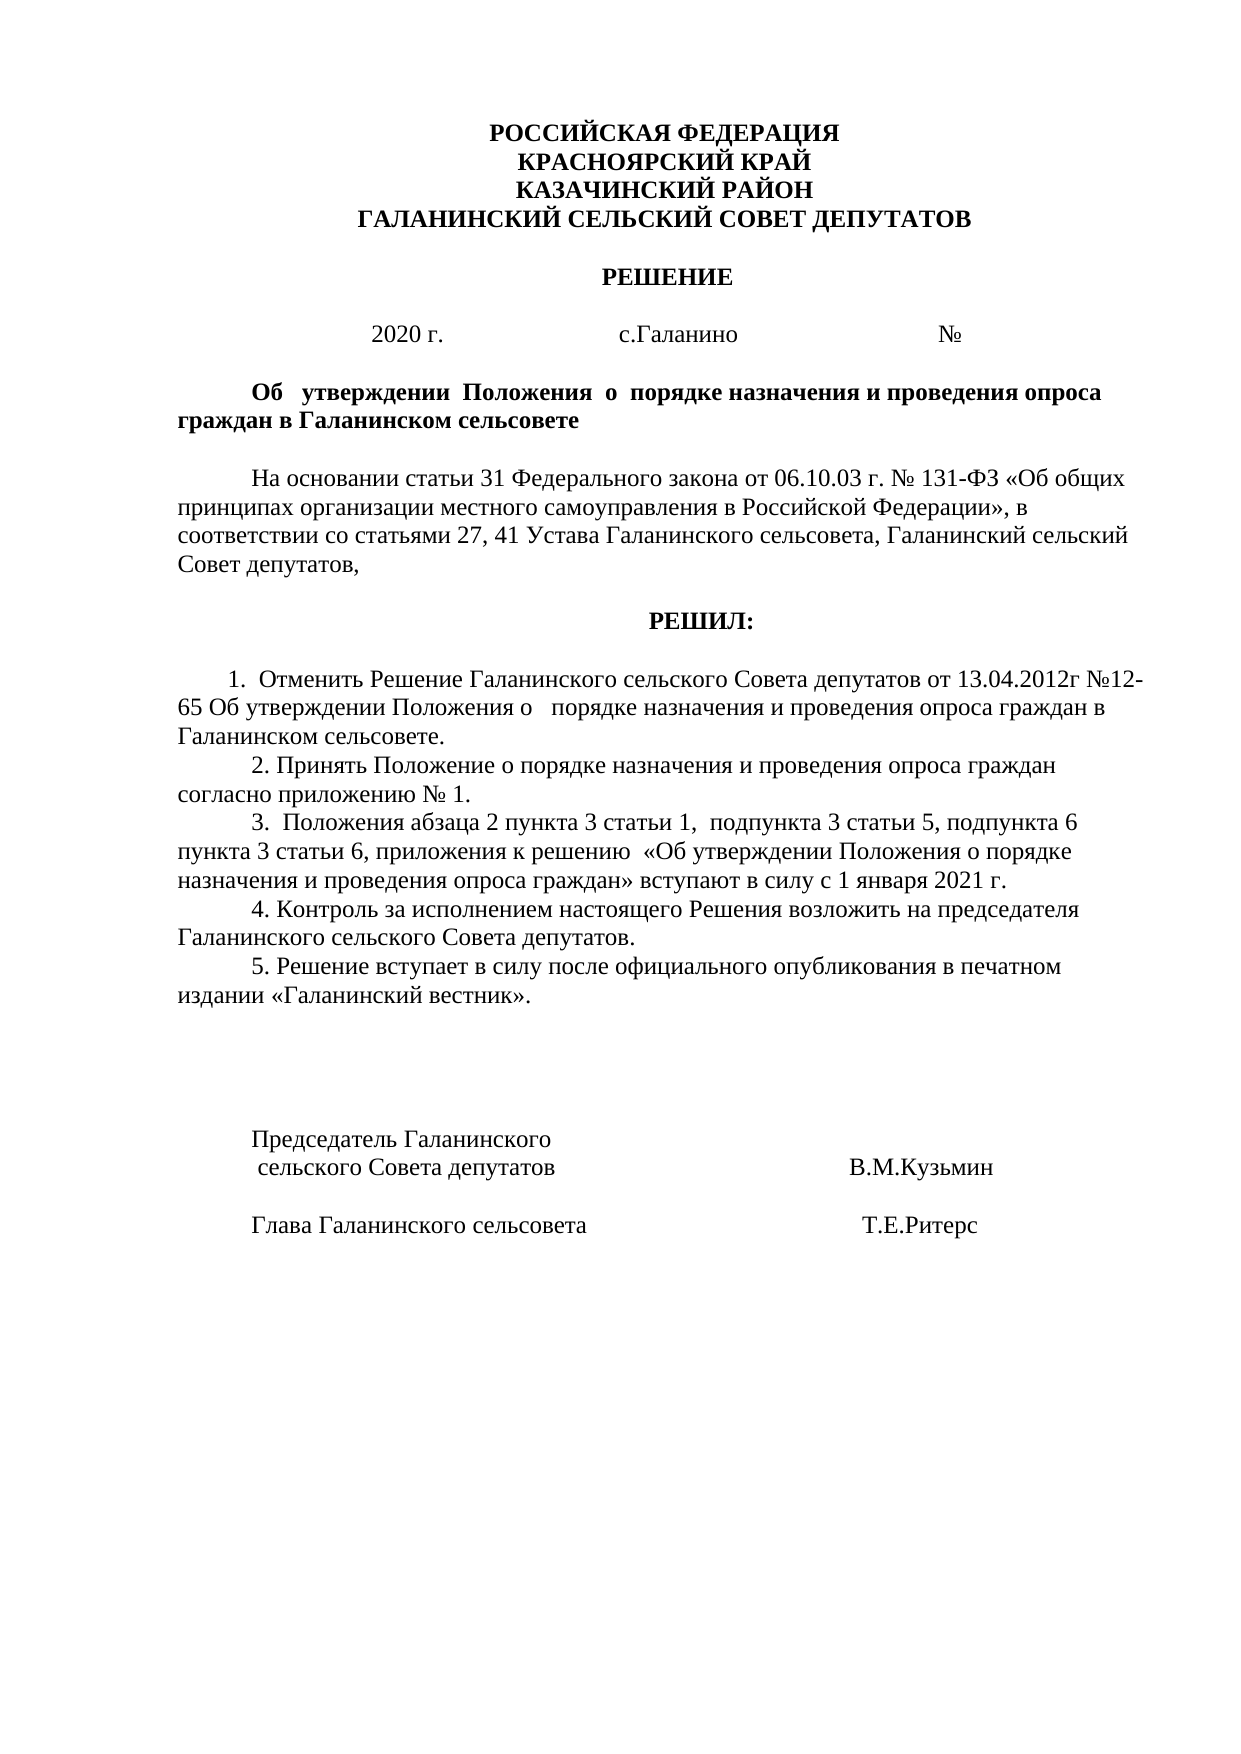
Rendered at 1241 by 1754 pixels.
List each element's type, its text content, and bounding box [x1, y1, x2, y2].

title РЕШЕНИЕ [177, 262, 1152, 291]
text 4. Контроль за исполнением настоящего Решения возложить на председателя Галанинского сельского Совета депутатов. [177, 894, 1152, 951]
title КРАСНОЯРСКИЙ КРАЙ [177, 147, 1152, 176]
text 3. Положения абзаца 2 пункта 3 статьи 1, подпункта 3 статьи 5, подпункта 6 пункта 3 статьи 6, приложения к решению «Об утверждении Положения о порядке назначения и проведения опроса граждан» вступают в силу с 1 января 2021 г. [177, 807, 1152, 894]
text сельского Совета депутатов В.М.Кузьмин [177, 1152, 1152, 1181]
text 1. Отменить Решение Галанинского сельского Совета депутатов от 13.04.2012г №12-65 Об утверждении Положения о порядке назначения и проведения опроса граждан в Галанинском сельсовете. [177, 664, 1152, 750]
text На основании статьи 31 Федерального закона от 06.10.03 г. № 131-ФЗ «Об общих принципах организации местного самоуправления в Российской Федерации», в соответствии со статьями 27, 41 Устава Галанинского сельсовета, Галанинский сельский Совет депутатов, [177, 463, 1152, 578]
title ГАЛАНИНСКИЙ СЕЛЬСКИЙ СОВЕТ ДЕПУТАТОВ [177, 204, 1152, 233]
text РЕШИЛ: [177, 606, 1152, 635]
text Глава Галанинского сельсовета Т.Е.Ритерс [177, 1210, 1152, 1239]
text Председатель Галанинского [177, 1124, 1152, 1152]
text Об утверждении Положения о порядке назначения и проведения опроса граждан в Галанинском сельсовете [177, 377, 1152, 434]
text 2. Принять Положение о порядке назначения и проведения опроса граждан согласно приложению № 1. [177, 750, 1152, 807]
title 2020 г. с.Галанино № [177, 319, 1152, 348]
title РОССИЙСКАЯ ФЕДЕРАЦИЯ [177, 118, 1152, 147]
title КАЗАЧИНСКИЙ РАЙОН [177, 176, 1152, 204]
text 5. Решение вступает в силу после официального опубликования в печатном издании «Галанинский вестник». [177, 951, 1152, 1009]
